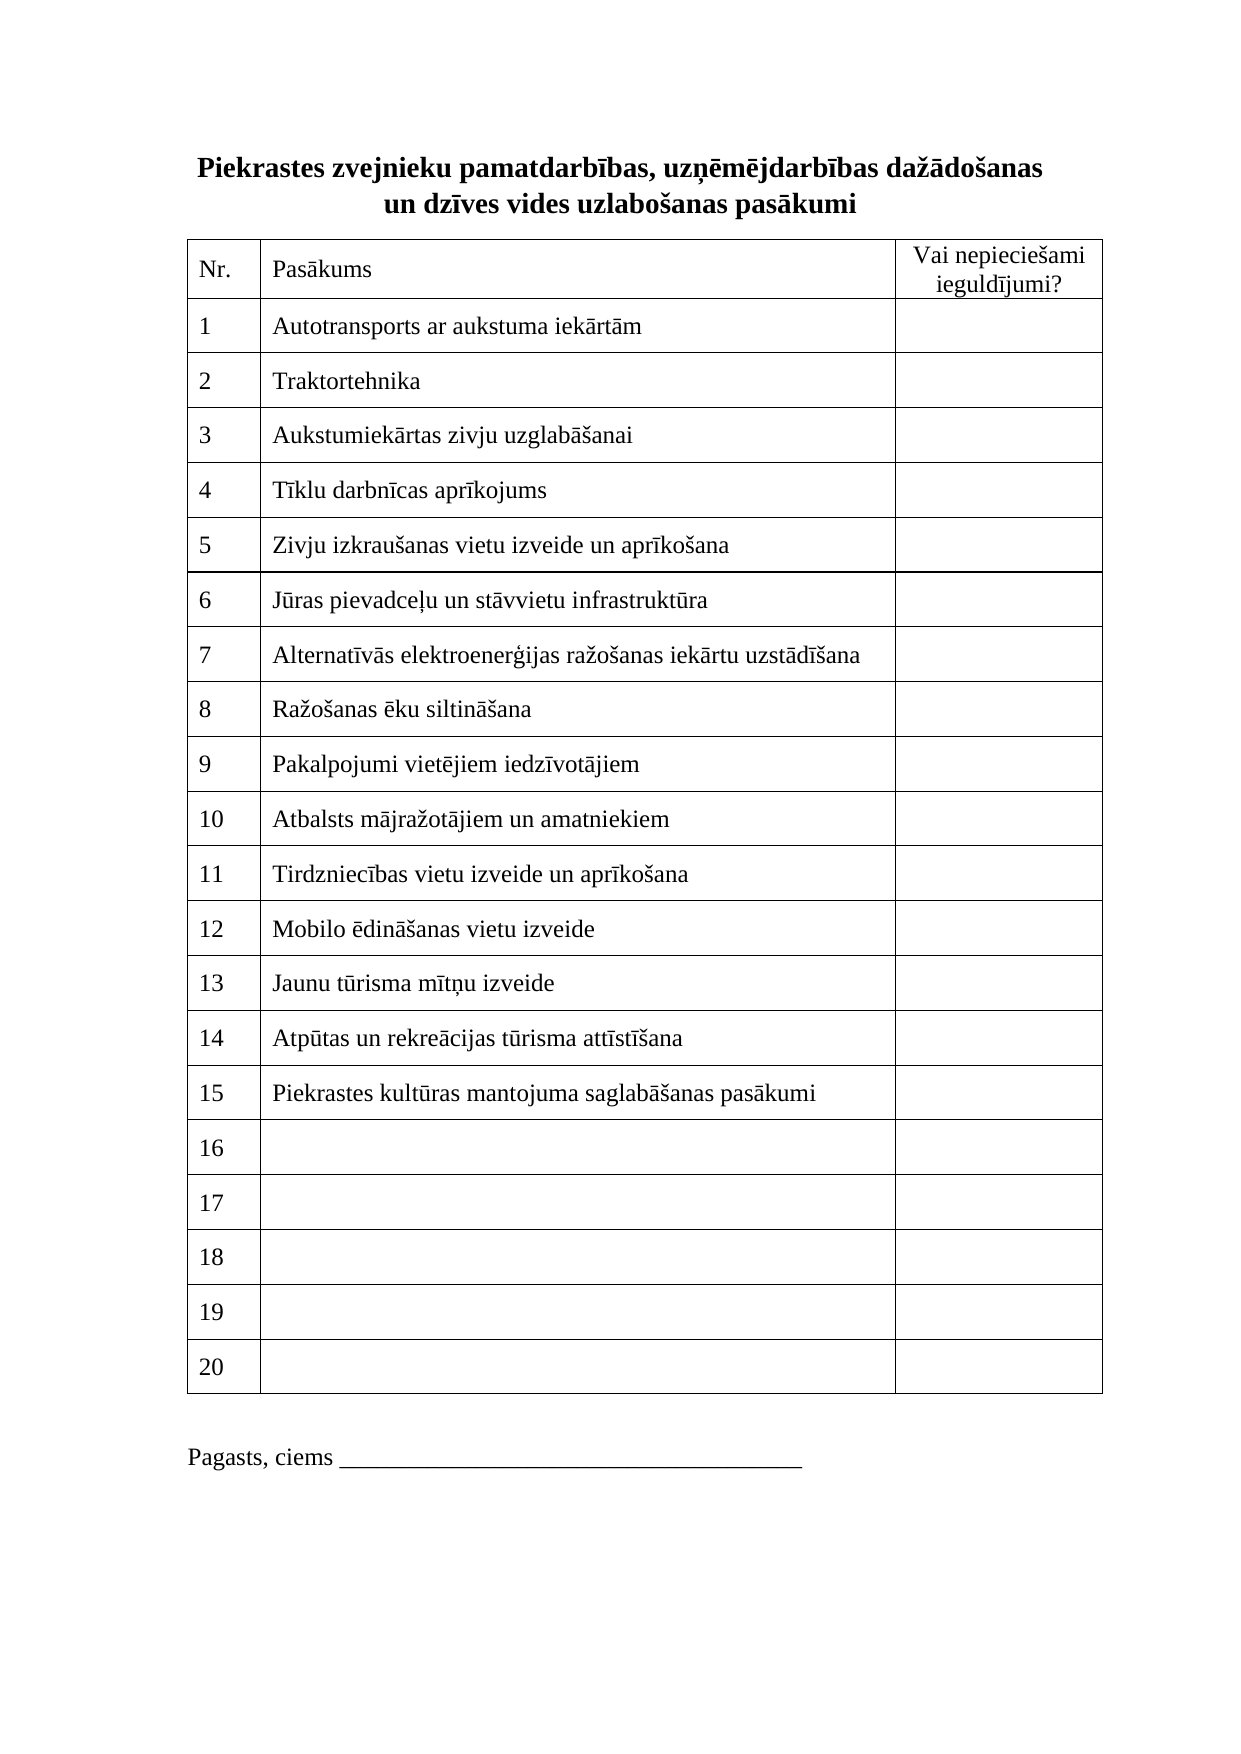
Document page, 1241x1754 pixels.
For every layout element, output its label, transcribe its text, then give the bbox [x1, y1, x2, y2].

table_cell [261, 1340, 895, 1393]
table_cell 14 [188, 1011, 260, 1064]
table_cell [896, 846, 1102, 900]
table_cell [896, 737, 1102, 791]
table_cell 12 [188, 901, 260, 955]
table_cell Jūras pievadceļu un stāvvietu infrastruktūra [261, 573, 895, 626]
table_cell 15 [188, 1066, 260, 1119]
text Piekrastes zvejnieku pamatdarbības, uzņēmējdarbības dažādošanas un dzīves vides uzlabošanas pasākumi [187, 150, 1053, 220]
table_cell Ražošanas ēku siltināšana [261, 682, 895, 736]
table_cell 1 [188, 299, 260, 352]
table_cell 8 [188, 682, 260, 736]
table_cell [896, 518, 1102, 571]
text Pagasts, ciems _____________________________________ [187, 1442, 1053, 1471]
table_cell Zivju izkraušanas vietu izveide un aprīkošana [261, 518, 895, 571]
table_header Vai nepieciešami ieguldījumi? [896, 240, 1102, 297]
table_cell [896, 573, 1102, 626]
table_cell 18 [188, 1230, 260, 1284]
table_cell 5 [188, 518, 260, 571]
table_cell 10 [188, 792, 260, 845]
table_cell [896, 1120, 1102, 1174]
table_cell [896, 1066, 1102, 1119]
table_cell [896, 1175, 1102, 1229]
table_cell [896, 901, 1102, 955]
table_cell Aukstumiekārtas zivju uzglabāšanai [261, 408, 895, 462]
table_cell [261, 1285, 895, 1338]
table_cell 3 [188, 408, 260, 462]
table_cell [896, 1011, 1102, 1064]
table_cell 2 [188, 353, 260, 407]
table_cell Jaunu tūrisma mītņu izveide [261, 956, 895, 1010]
table_cell [261, 1230, 895, 1284]
table_cell Traktortehnika [261, 353, 895, 407]
table_cell [896, 1285, 1102, 1338]
table_cell Alternatīvās elektroenerģijas ražošanas iekārtu uzstādīšana [261, 627, 895, 681]
table_cell [261, 1175, 895, 1229]
table_cell 11 [188, 846, 260, 900]
table_cell Tirdzniecības vietu izveide un aprīkošana [261, 846, 895, 900]
table_cell Tīklu darbnīcas aprīkojums [261, 463, 895, 517]
table_cell [896, 1340, 1102, 1393]
table_cell [896, 353, 1102, 407]
table_header Pasākums [261, 240, 895, 297]
table_cell 4 [188, 463, 260, 517]
table_cell Autotransports ar aukstuma iekārtām [261, 299, 895, 352]
table_header Nr. [188, 240, 260, 297]
table_cell [896, 1230, 1102, 1284]
table_cell 17 [188, 1175, 260, 1229]
table_cell 6 [188, 573, 260, 626]
table_cell [896, 627, 1102, 681]
table_cell [896, 792, 1102, 845]
table_cell Piekrastes kultūras mantojuma saglabāšanas pasākumi [261, 1066, 895, 1119]
table_cell Atpūtas un rekreācijas tūrisma attīstīšana [261, 1011, 895, 1064]
table_cell [896, 956, 1102, 1010]
table_cell [896, 299, 1102, 352]
table_cell [896, 463, 1102, 517]
table_cell [896, 682, 1102, 736]
table_cell 7 [188, 627, 260, 681]
table_cell Mobilo ēdināšanas vietu izveide [261, 901, 895, 955]
table_cell [896, 408, 1102, 462]
table_cell 9 [188, 737, 260, 791]
table_cell [261, 1120, 895, 1174]
table_cell Atbalsts mājražotājiem un amatniekiem [261, 792, 895, 845]
table_cell 20 [188, 1340, 260, 1393]
table_cell 19 [188, 1285, 260, 1338]
table_cell Pakalpojumi vietējiem iedzīvotājiem [261, 737, 895, 791]
table_cell 16 [188, 1120, 260, 1174]
table_cell 13 [188, 956, 260, 1010]
